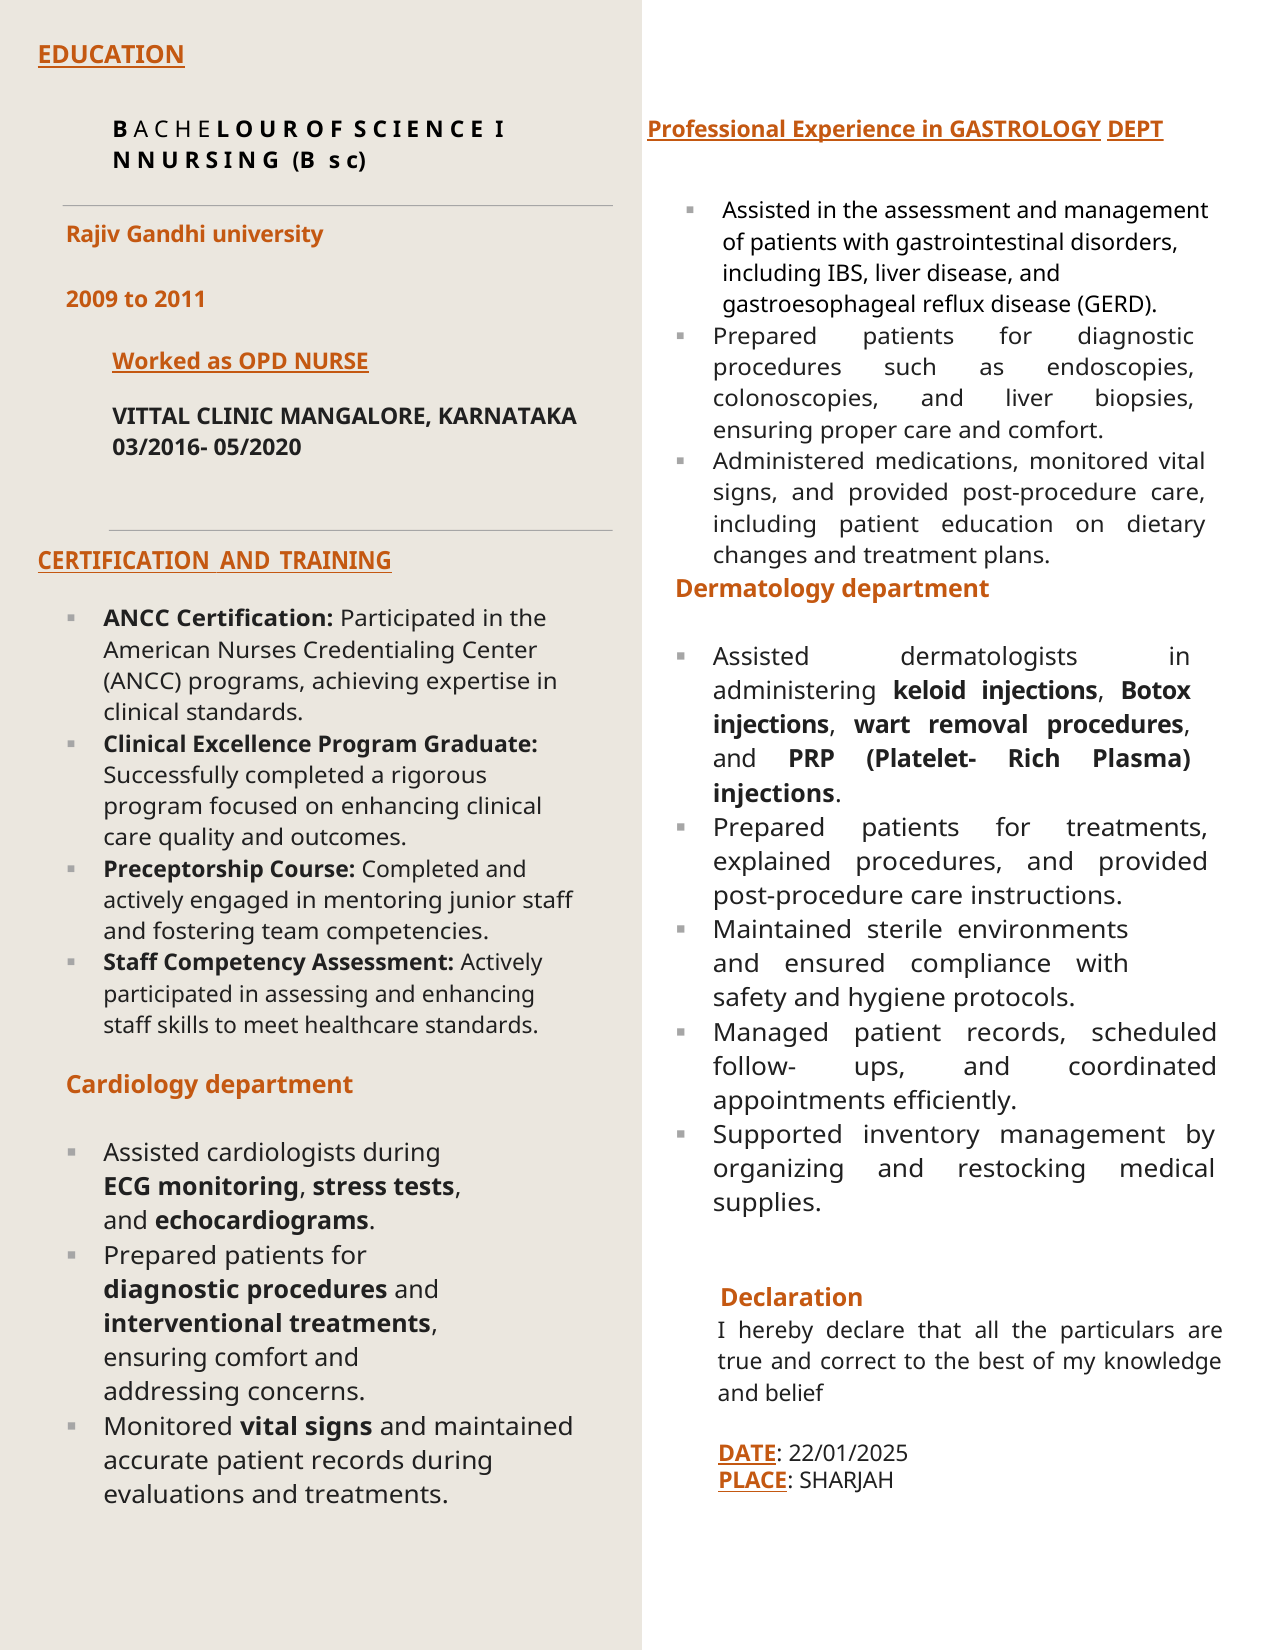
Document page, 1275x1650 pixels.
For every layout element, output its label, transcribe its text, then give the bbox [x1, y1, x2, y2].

subtitle Declaration [717, 1280, 866, 1314]
text DATE: 22/01/2025 [718, 1439, 1223, 1467]
subtitle Dermatology department [675, 570, 1237, 604]
text Professional Experience in GASTROLOGY DEPT [647, 113, 1237, 144]
list Assisted in the assessment and management of patients with gastrointestinal disorders, including IBS, liver disease, and gastroesophageal reflux disease (GERD). [684, 194, 1226, 319]
list Assisted cardiologists during ECG monitoring, stress tests, and echocardiograms. [66, 1135, 491, 1237]
list Monitored vital signs and maintained accurate patient records during evaluations and treatments. [66, 1408, 598, 1511]
list Managed patient records, scheduled follow- ups, and coordinated appointments efficiently. [675, 1014, 1218, 1116]
text Worked as OPD NURSE [112, 348, 610, 375]
list Prepared patients for diagnostic procedures and interventional treatments, ensuring comfort and addressing concerns. [66, 1238, 494, 1408]
list Staff Competency Assessment: Actively participated in assessing and enhancing staff skills to meet healthcare standards. [66, 946, 571, 1040]
subtitle Cardiology department [66, 1067, 610, 1101]
subtitle CERTIFICATION AND TRAINING [37, 543, 610, 577]
list Maintained sterile environments and ensured compliance with safety and hygiene protocols. [675, 912, 1129, 1014]
text B A C H E L O U R O F S C I E N C E I N N U R S I N G (B s c) [112, 113, 521, 175]
text PLACE: SHARJAH [718, 1467, 1223, 1494]
text Rajiv Gandhi university 2009 to 2011 [66, 218, 354, 314]
list Supported inventory management by organizing and restocking medical supplies. [675, 1116, 1215, 1218]
text I hereby declare that all the particulars are true and correct to the best of my knowledge and belief [717, 1314, 1223, 1408]
list Prepared patients for diagnostic procedures such as endoscopies, colonoscopies, and liver biopsies, ensuring proper care and comfort. [675, 320, 1194, 445]
list Administered medications, monitored vital signs, and provided post-procedure care, including patient education on dietary changes and treatment plans. [675, 445, 1206, 570]
list Clinical Excellence Program Graduate: Successfully completed a rigorous program focused on enhancing clinical care quality and outcomes. [66, 728, 586, 853]
list Preceptorship Course: Completed and actively engaged in mentoring junior staff and fostering team competencies. [66, 853, 606, 946]
list Assisted dermatologists in administering keloid injections, Botox injections, wart removal procedures, and PRP (Platelet- Rich Plasma) injections. [675, 639, 1191, 809]
text VITTAL CLINIC MANGALORE, KARNATAKA 03/2016- 05/2020 [112, 400, 589, 462]
subtitle EDUCATION [37, 37, 1237, 71]
list Prepared patients for treatments, explained procedures, and provided post-procedure care instructions. [675, 810, 1208, 912]
list ANCC Certification: Participated in the American Nurses Credentialing Center (ANCC) programs, achieving expertise in clinical standards. [66, 602, 595, 727]
